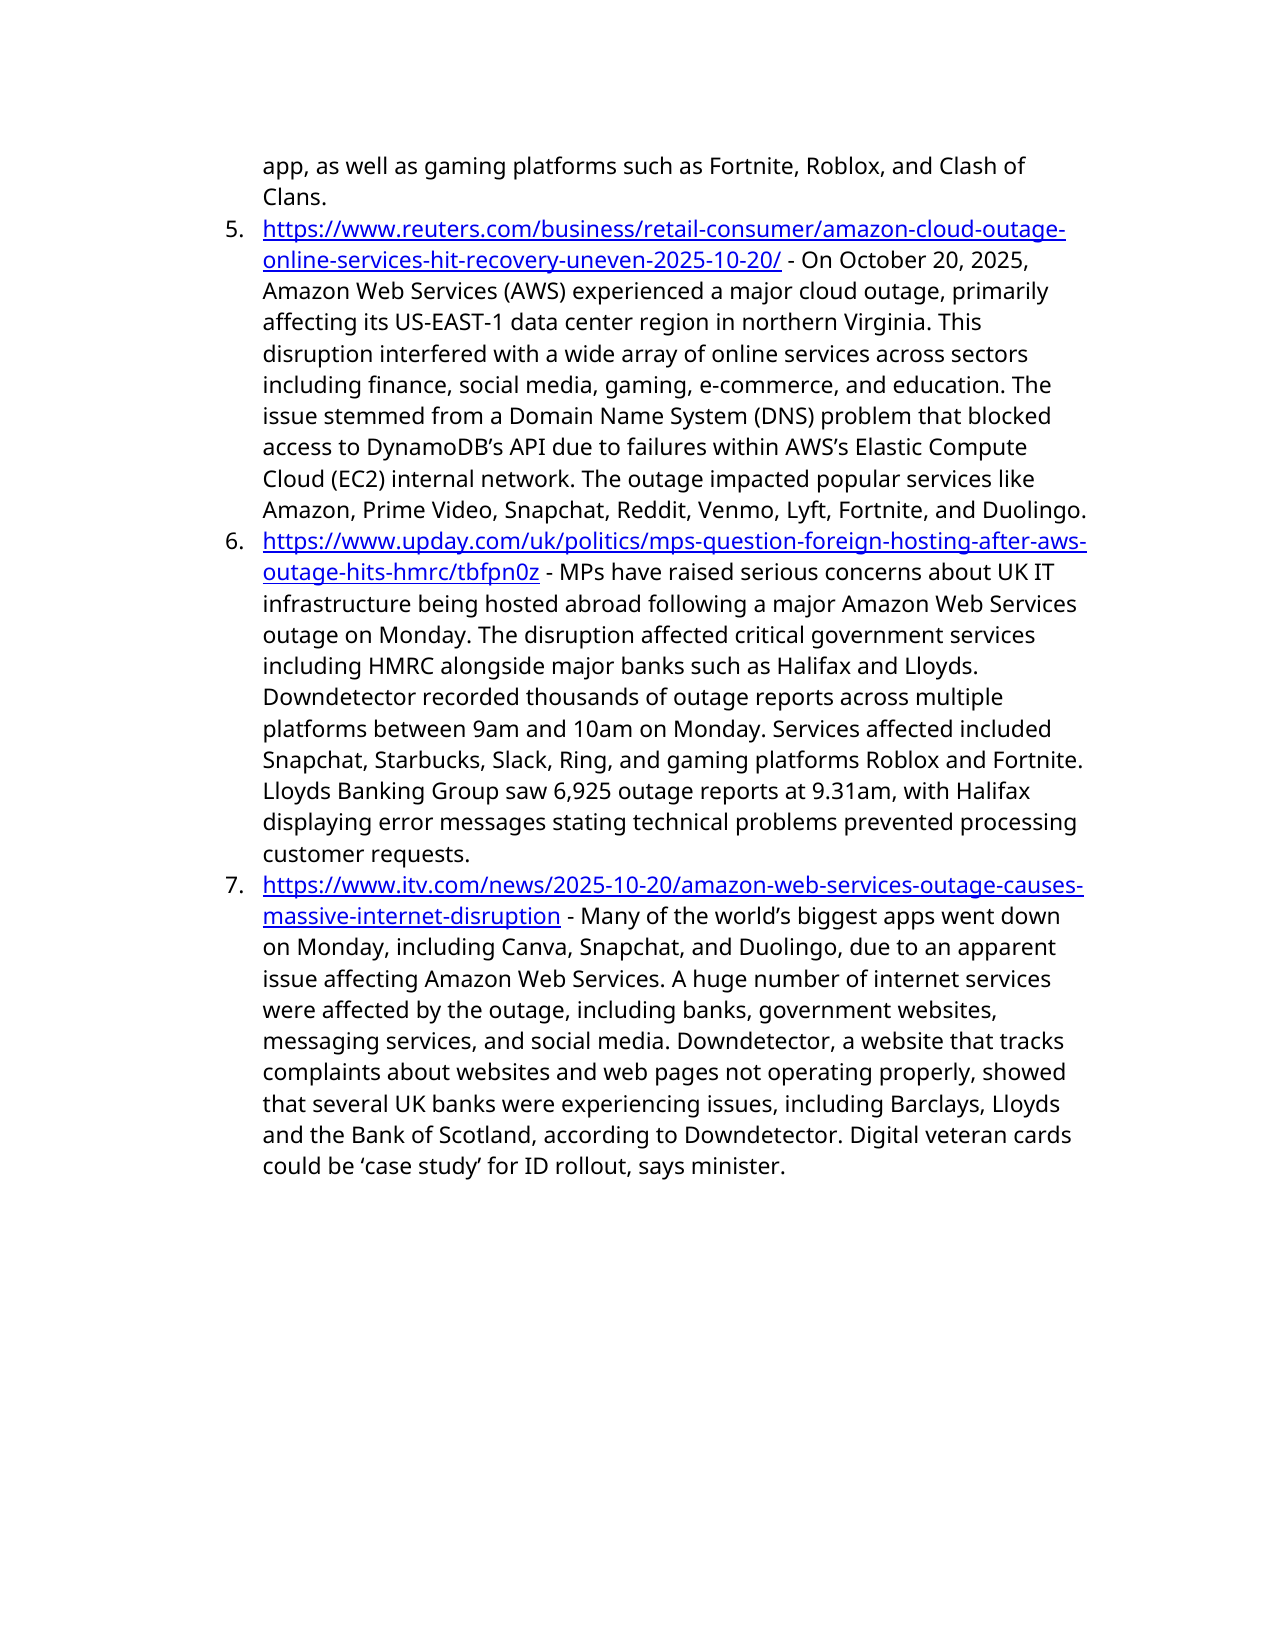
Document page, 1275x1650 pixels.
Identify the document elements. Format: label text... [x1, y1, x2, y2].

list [225, 150, 1087, 212]
list https://www.reuters.com/business/retail-consumer/amazon-cloud-outage-online-services-hit-recovery-uneven-2025-10-20/ - On October 20, 2025, Amazon Web Services (AWS) experienced a major cloud outage, primarily affecting its US-EAST-1 data center region in northern Virginia. This disruption interfered with a wide array of online services across sectors including finance, social media, gaming, e-commerce, and education. The issue stemmed from a Domain Name System (DNS) problem that blocked access to DynamoDB’s API due to failures within AWS’s Elastic Compute Cloud (EC2) internal network. The outage impacted popular services like Amazon, Prime Video, Snapchat, Reddit, Venmo, Lyft, Fortnite, and Duolingo. [225, 212, 1087, 525]
list https://www.upday.com/uk/politics/mps-question-foreign-hosting-after-aws-outage-hits-hmrc/tbfpn0z - MPs have raised serious concerns about UK IT infrastructure being hosted abroad following a major Amazon Web Services outage on Monday. The disruption affected critical government services including HMRC alongside major banks such as Halifax and Lloyds. Downdetector recorded thousands of outage reports across multiple platforms between 9am and 10am on Monday. Services affected included Snapchat, Starbucks, Slack, Ring, and gaming platforms Roblox and Fortnite. Lloyds Banking Group saw 6,925 outage reports at 9.31am, with Halifax displaying error messages stating technical problems prevented processing customer requests. [225, 525, 1087, 869]
list https://www.itv.com/news/2025-10-20/amazon-web-services-outage-causes-massive-internet-disruption - Many of the world’s biggest apps went down on Monday, including Canva, Snapchat, and Duolingo, due to an apparent issue affecting Amazon Web Services. A huge number of internet services were affected by the outage, including banks, government websites, messaging services, and social media. Downdetector, a website that tracks complaints about websites and web pages not operating properly, showed that several UK banks were experiencing issues, including Barclays, Lloyds and the Bank of Scotland, according to Downdetector. Digital veteran cards could be ‘case study’ for ID rollout, says minister. [225, 869, 1087, 1181]
